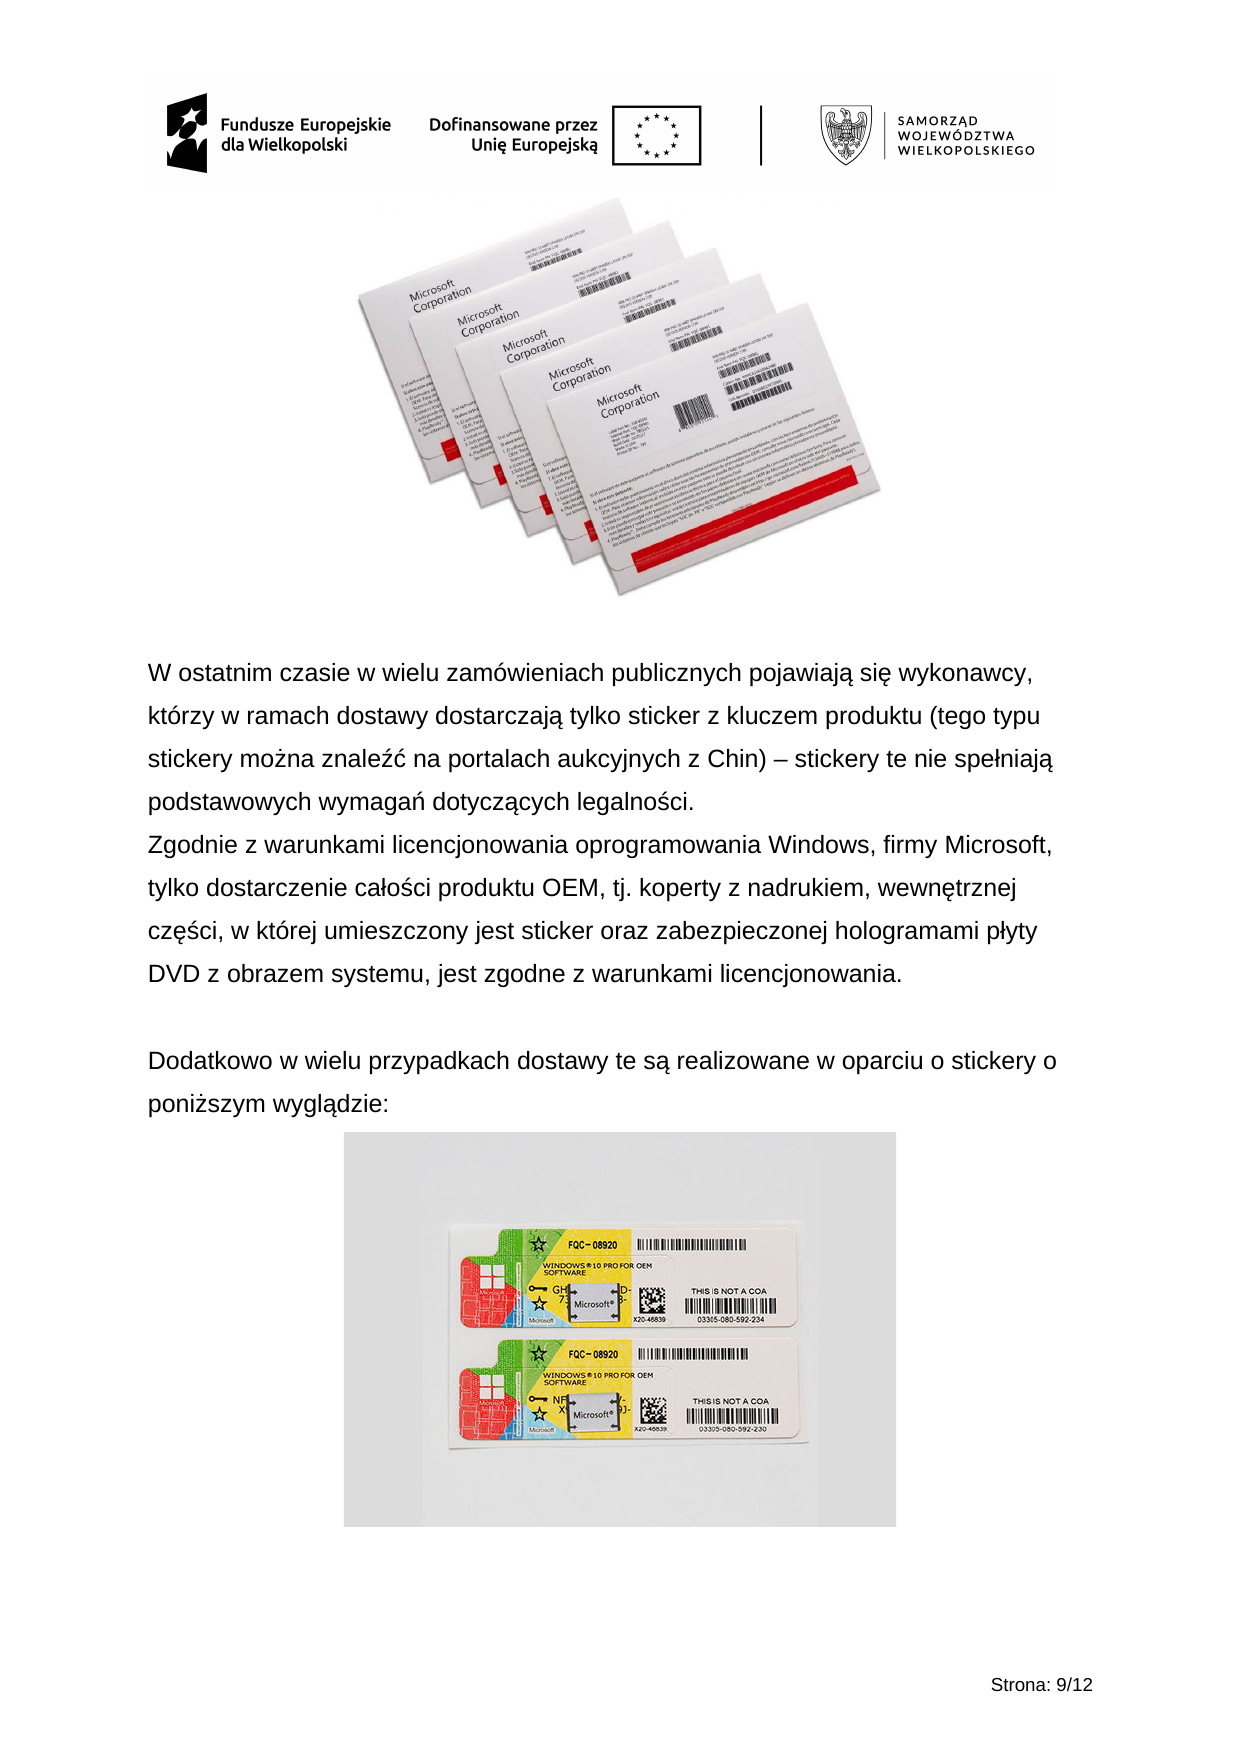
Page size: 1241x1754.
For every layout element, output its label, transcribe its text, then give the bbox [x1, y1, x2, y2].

picture [147, 73, 1054, 603]
text W ostatnim czasie w wielu zamówieniach publicznych pojawiają się wykonawcy, którzy w ramach dostawy dostarczają tylko sticker z kluczem produktu (tego typu stickery można znaleźć na portalach aukcyjnych z Chin) – stickery te nie spełniają podstawowych wymagań dotyczących legalności. [148, 658, 1092, 816]
picture [343, 1132, 897, 1527]
text Dodatkowo w wielu przypadkach dostawy te są realizowane w oparciu o stickery o poniższym wyglądzie: [148, 1046, 1092, 1118]
text Zgodnie z warunkami licencjonowania oprogramowania Windows, firmy Microsoft, tylko dostarczenie całości produktu OEM, tj. koperty z nadrukiem, wewnętrznej części, w której umieszczony jest sticker oraz zabezpieczonej hologramami płyty DVD z obrazem systemu, jest zgodne z warunkami licencjonowania. [148, 830, 1092, 988]
